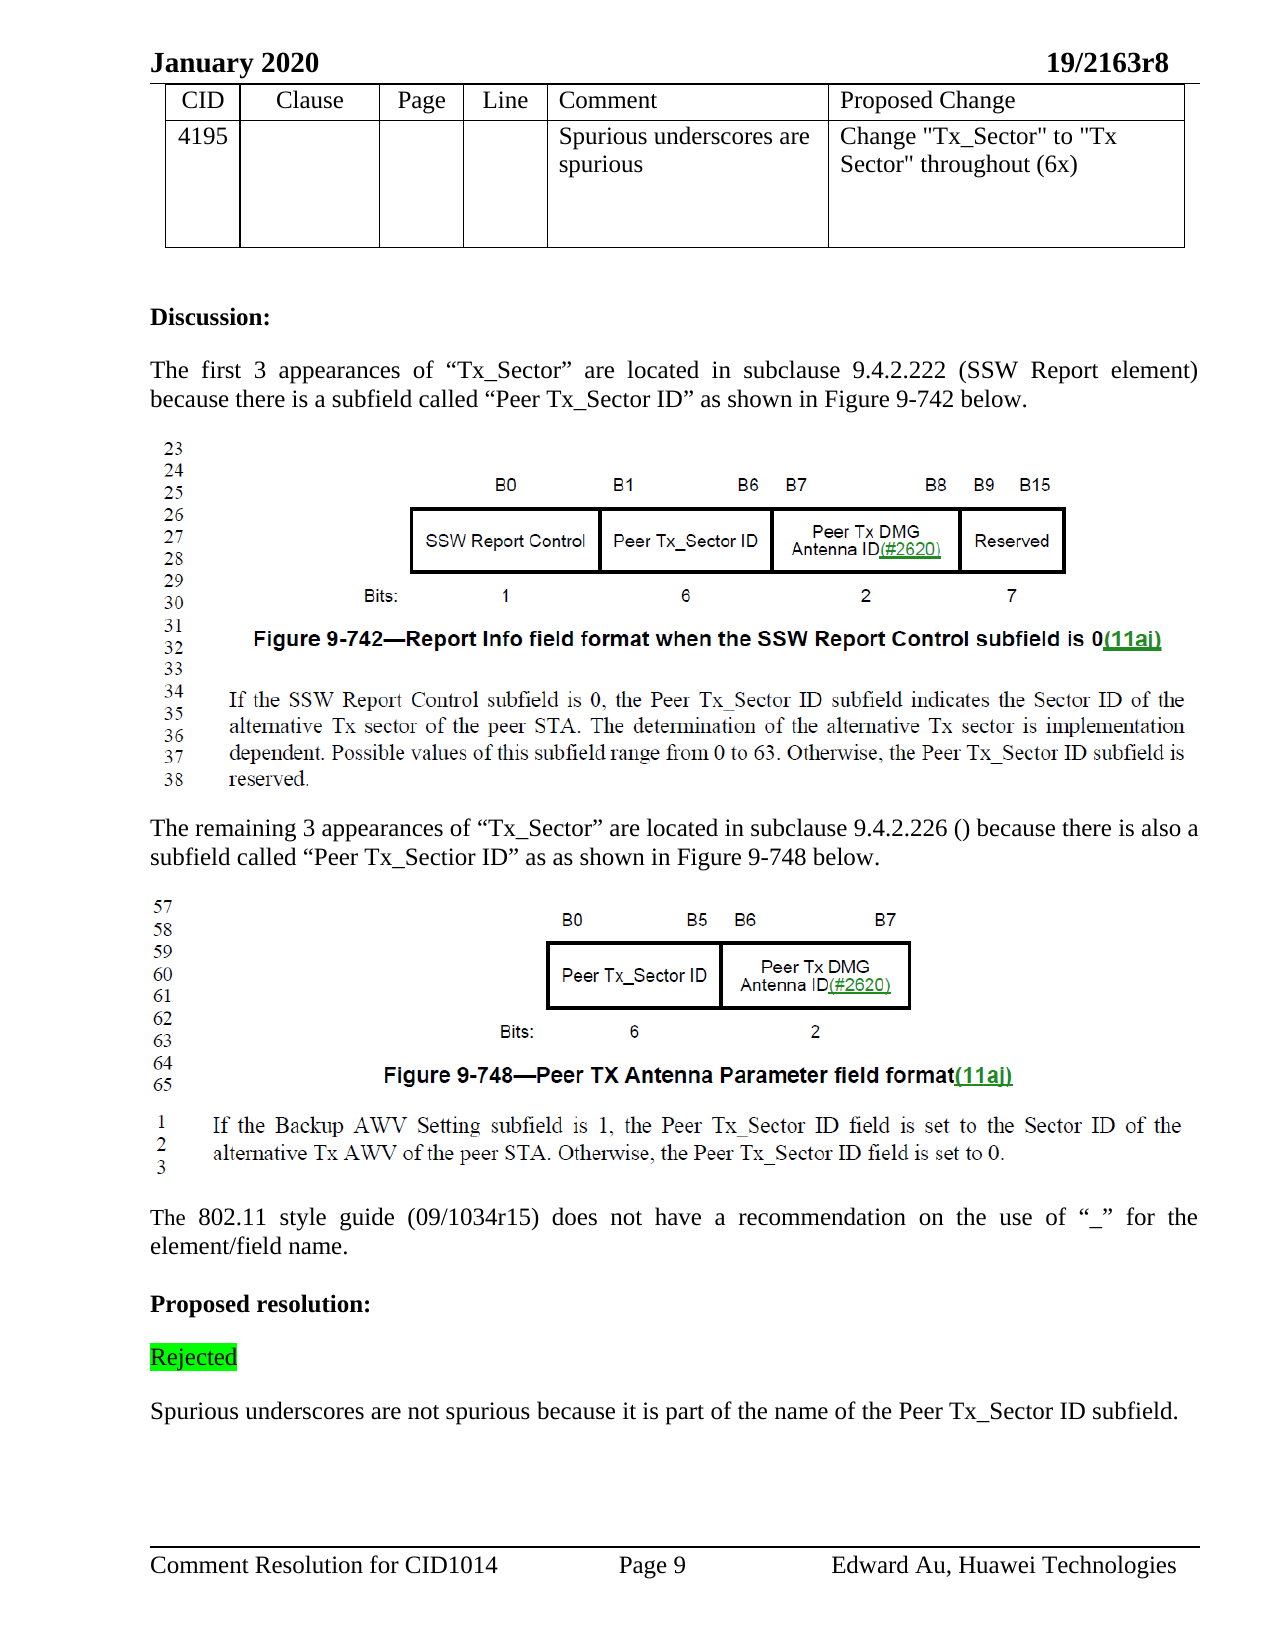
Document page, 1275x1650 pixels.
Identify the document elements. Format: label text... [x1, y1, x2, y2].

table_header CID [166, 85, 239, 120]
text Rejected [150, 1342, 1200, 1371]
list The remaining 3 appearances of “Tx_Sector” are located in subclause 9.4.2.226 () because there is also a subfield called “Peer Tx_Sectior ID” as as shown in Figure 9-748 below. [150, 813, 1200, 871]
text The first 3 appearances of “Tx_Sector” are located in subclause 9.4.2.222 (SSW Report element) because there is a subfield called “Peer Tx_Sector ID” as shown in Figure 9-742 below. [150, 356, 1200, 413]
table_cell Change "Tx_Sector" to "Tx Sector" throughout (6x) [829, 121, 1184, 247]
text Discussion: [150, 302, 1200, 331]
table_header Proposed Change [829, 85, 1184, 120]
table_cell 4195 [166, 121, 239, 247]
table_header Line [464, 85, 547, 120]
table_cell Spurious underscores are spurious [548, 121, 828, 247]
table_cell [464, 121, 547, 247]
table_cell [241, 121, 379, 247]
text The 802.11 style guide (09/1034r15) does not have a recommendation on the use of “_” for the element/field name. [150, 1202, 1200, 1260]
table_cell [380, 121, 463, 247]
text Spurious underscores are not spurious because it is part of the name of the Peer Tx_Sector ID subfield. [150, 1396, 1200, 1425]
table_header Comment [548, 85, 828, 120]
table_header Page [380, 85, 463, 120]
text Proposed resolution: [150, 1289, 1200, 1317]
table_header Clause [241, 85, 379, 120]
